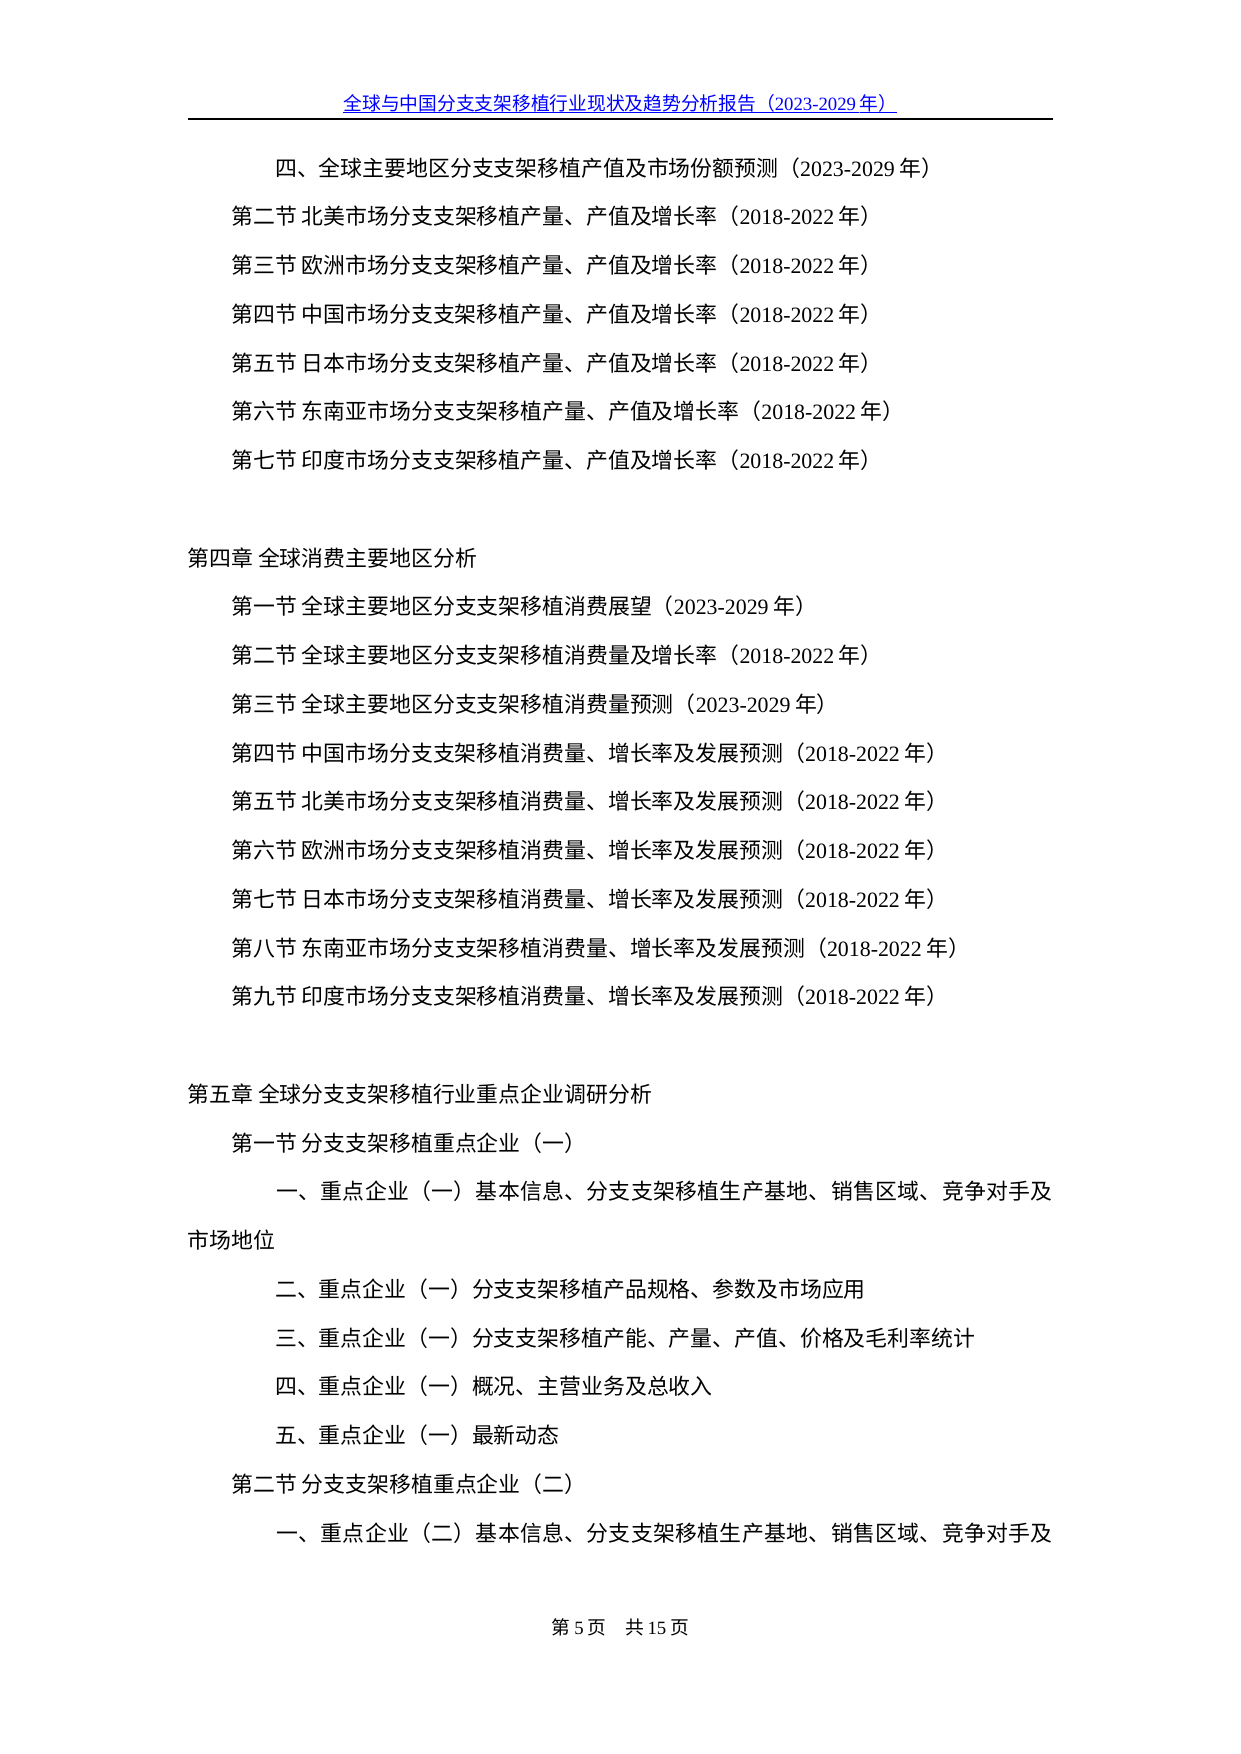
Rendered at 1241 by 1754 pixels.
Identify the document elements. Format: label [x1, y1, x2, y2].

text [187, 150, 1053, 1548]
